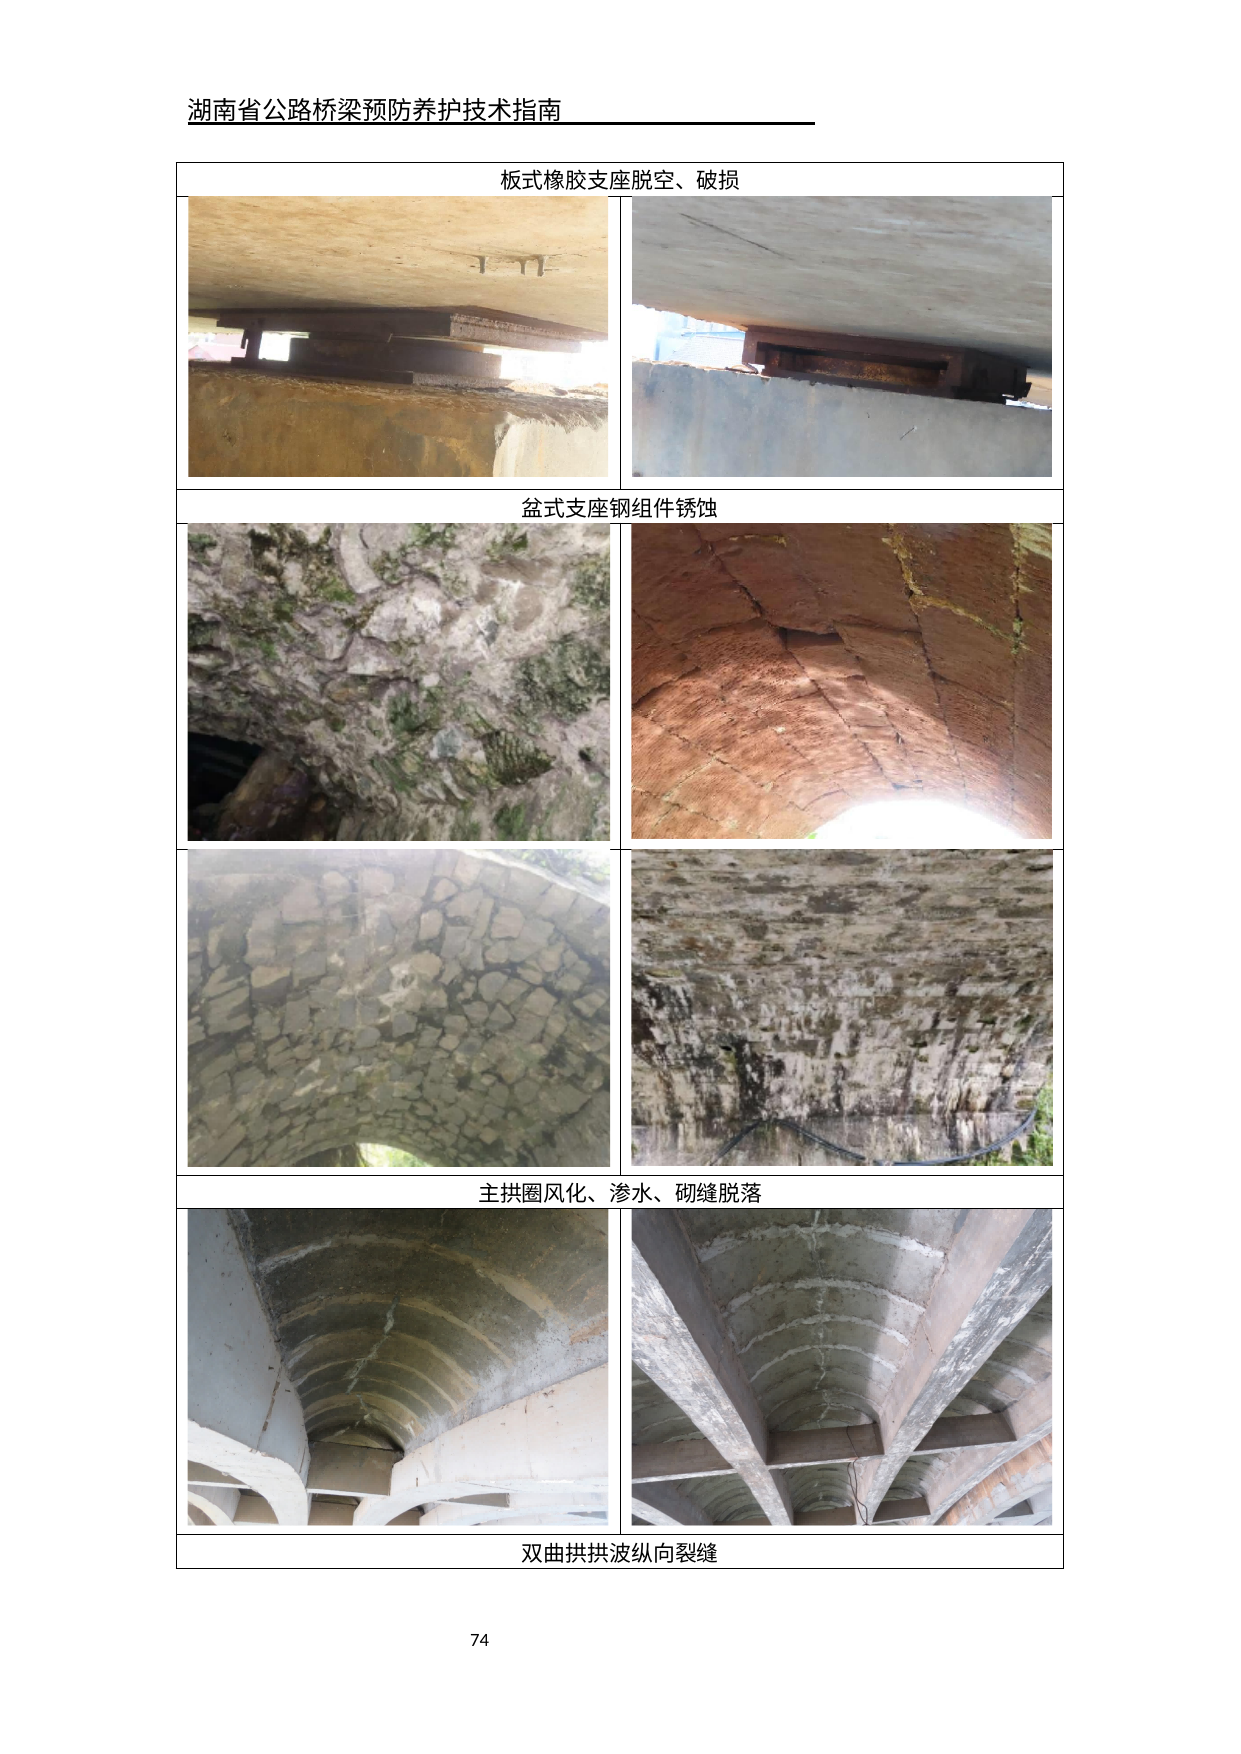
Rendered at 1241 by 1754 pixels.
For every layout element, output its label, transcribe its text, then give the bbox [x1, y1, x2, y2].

table_cell 主拱圈风化、渗水、砌缝脱落 [177, 1176, 1063, 1208]
picture [187, 849, 611, 1167]
picture [631, 1209, 1053, 1526]
picture [631, 523, 1053, 840]
table_cell [621, 197, 1063, 489]
table_cell [621, 524, 1063, 849]
table_cell [621, 850, 1063, 1175]
picture [187, 523, 611, 841]
table_cell 板式橡胶支座脱空、破损 [177, 163, 1063, 196]
picture [188, 196, 609, 477]
table_cell [621, 1209, 1063, 1534]
table_cell [177, 197, 620, 489]
table_cell 盆式支座钢组件锈蚀 [177, 490, 1063, 523]
picture [632, 196, 1052, 477]
table_cell [177, 1209, 620, 1534]
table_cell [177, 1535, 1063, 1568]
table_cell [177, 850, 620, 1175]
picture [187, 1209, 609, 1526]
picture [631, 849, 1053, 1166]
table_cell [177, 524, 620, 849]
